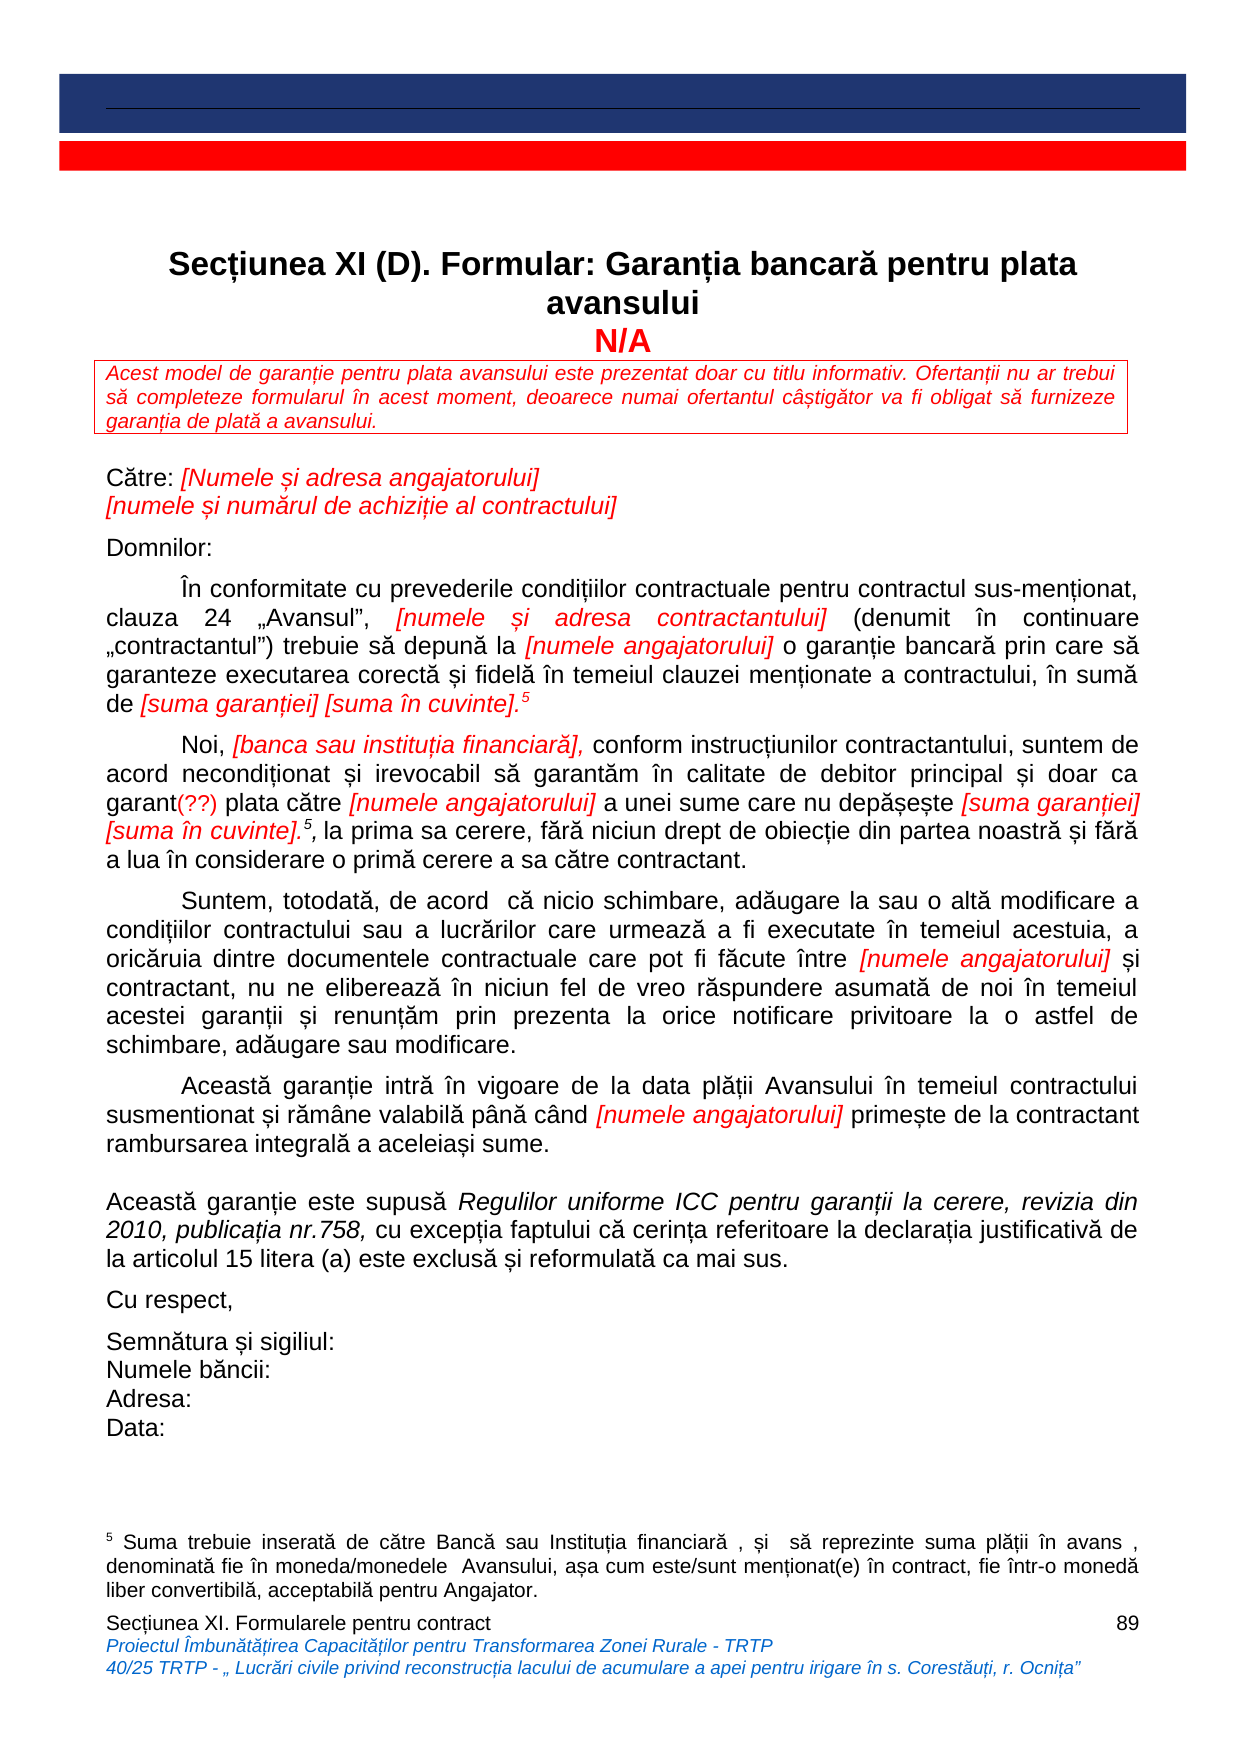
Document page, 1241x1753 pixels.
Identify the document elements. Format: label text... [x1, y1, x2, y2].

text [numele și numărul de achiziție al contractului] [106, 491, 1140, 520]
text Data: [106, 1413, 1140, 1442]
text Această garanție intră în vigoare de la data plății Avansului în temeiul contractului susmentionat și rămâne valabilă până când [numele angajatorului] primește de la contractant rambursarea integrală a aceleiași sume. [106, 1071, 1140, 1157]
text Domnilor: [106, 532, 1140, 561]
subtitle Această garanție este supusă Regulilor uniforme ICC pentru garanții la cerere, revizia din 2010, publicația nr.758, cu excepția faptului că cerința referitoare la declarația justificativă de la articolul 15 litera (a) este exclusă și reformulată ca mai sus. [106, 1187, 1140, 1273]
subtitle Secțiunea XI (D). Formular: Garanția bancară pentru plata avansului [106, 244, 1140, 321]
text În conformitate cu prevederile condițiilor contractuale pentru contractul sus-menționat, clauza 24 „Avansul”, [numele și adresa contractantului] (denumit în continuare „contractantul”) trebuie să depună la [numele angajatorului] o garanție bancară prin care să garanteze executarea corectă și fidelă în temeiul clauzei menționate a contractului, în sumă de [suma garanției] [suma în cuvinte]. [106, 574, 1140, 717]
text Adresa: [106, 1384, 1140, 1413]
table_header Acest model de garanție pentru plata avansului este prezentat doar cu titlu informativ. Ofertanții nu ar trebui să completeze formularul în acest moment, deoarece numai ofertantul câștigător va fi obligat să furnizeze garanția de plată a avansului. [95, 361, 1127, 433]
text N/A [106, 321, 1140, 360]
text Noi, [banca sau instituția financiară], conform instrucțiunilor contractantului, suntem de acord necondiționat și irevocabil să garantăm în calitate de debitor principal și doar ca garant(??) plata către [numele angajatorului] a unei sume care nu depășește [suma garanției] [suma în cuvinte].5, la prima sa cerere, fără niciun drept de obiecție din partea noastră și fără a lua în considerare o primă cerere a sa către contractant. [106, 730, 1140, 874]
text Suntem, totodată, de acord că nicio schimbare, adăugare la sau o altă modificare a condițiilor contractului sau a lucrărilor care urmează a fi executate în temeiul acestuia, a oricăruia dintre documentele contractuale care pot fi făcute între [numele angajatorului] și contractant, nu ne eliberează în niciun fel de vreo răspundere asumată de noi în temeiul acestei garanții și renunțăm prin prezenta la orice notificare privitoare la o astfel de schimbare, adăugare sau modificare. [106, 886, 1140, 1059]
text Către: [Numele și adresa angajatorului] [106, 462, 1140, 491]
text Semnătura și sigiliul: [106, 1327, 1140, 1355]
text Cu respect, [106, 1285, 1140, 1314]
text Numele băncii: [106, 1355, 1140, 1384]
